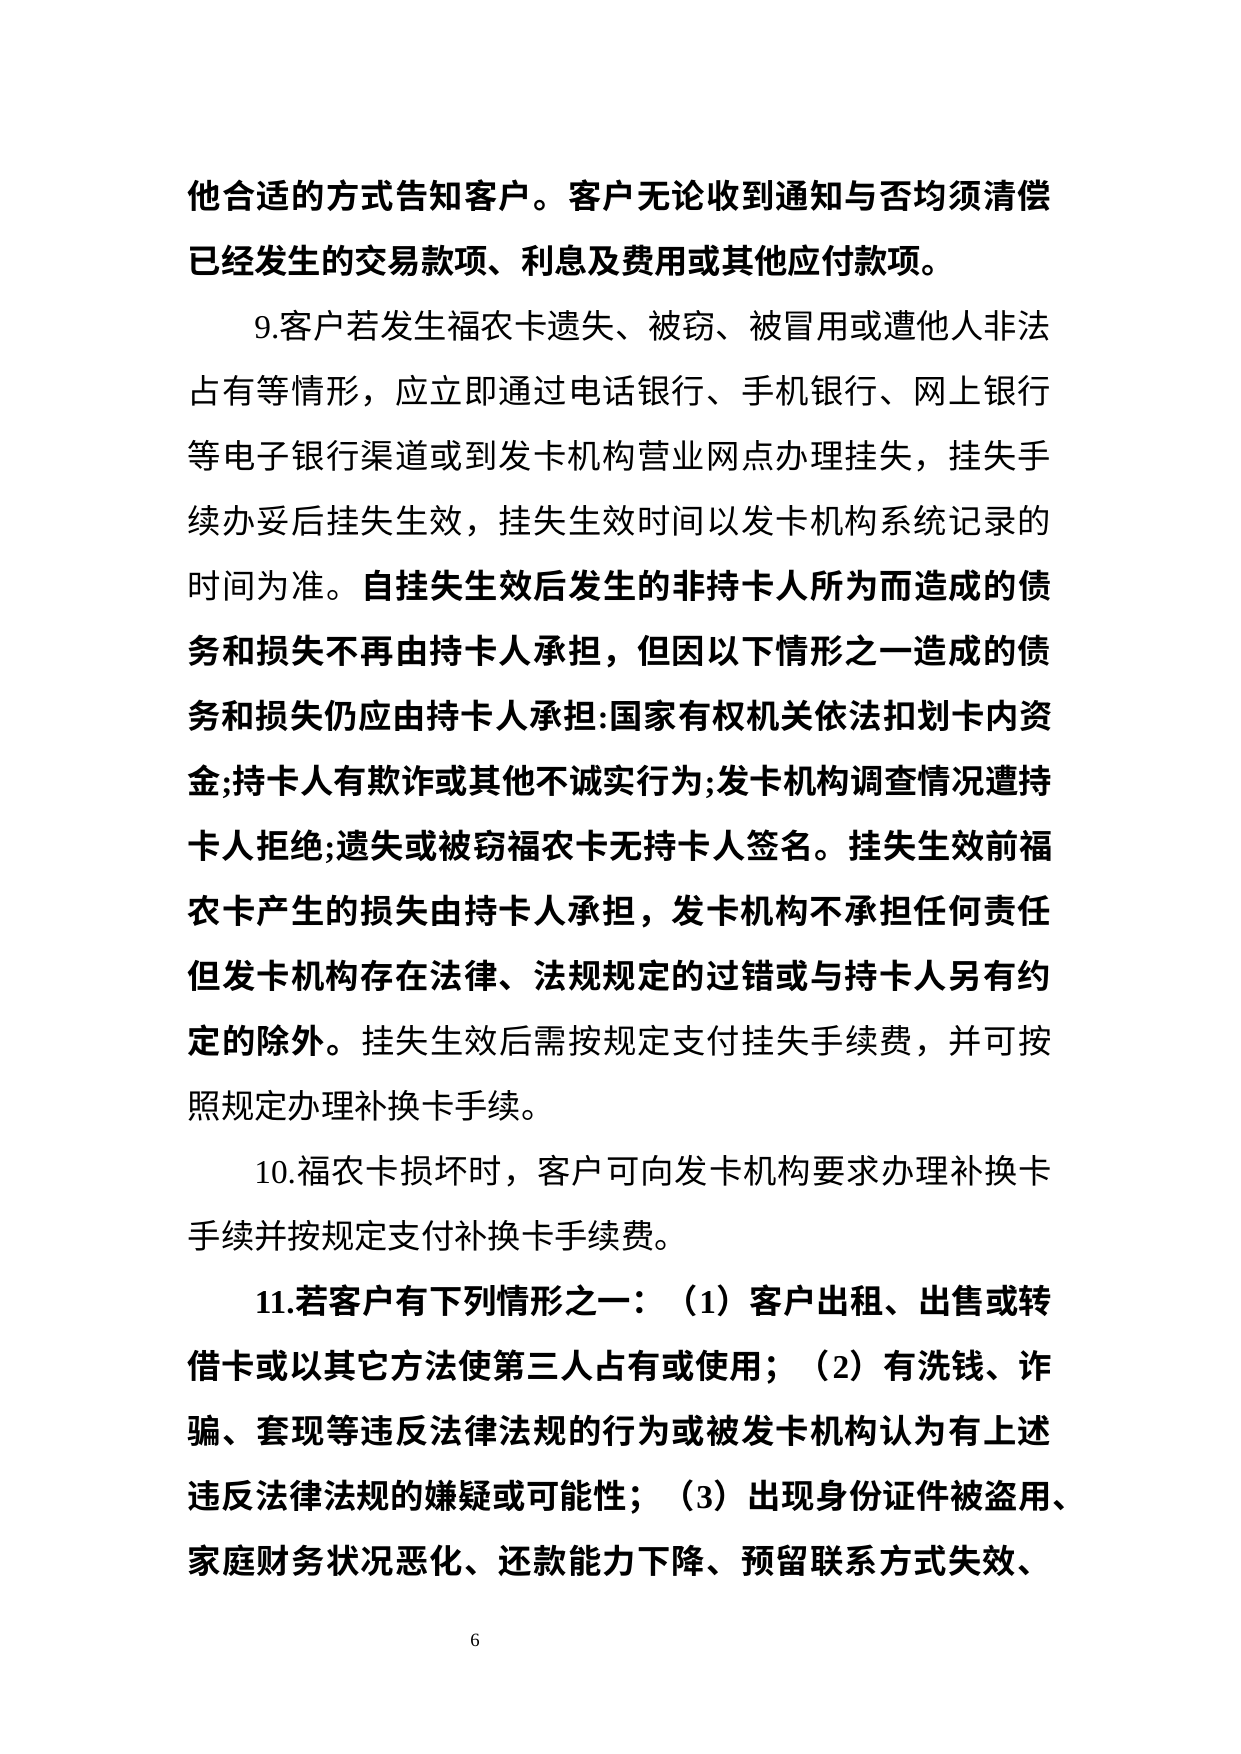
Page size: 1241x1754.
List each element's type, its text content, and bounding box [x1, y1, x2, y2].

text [187, 162, 1053, 292]
text 10.福农卡损坏时，客户可向发卡机构要求办理补换卡手续并按规定支付补换卡手续费。 [187, 1137, 1053, 1267]
text 9.客户若发生福农卡遗失、被窃、被冒用或遭他人非法占有等情形，应立即通过电话银行、手机银行、网上银行等电子银行渠道或到发卡机构营业网点办理挂失，挂失手续办妥后挂失生效，挂失生效时间以发卡机构系统记录的时间为准。自挂失生效后发生的非持卡人所为而造成的债务和损失不再由持卡人承担，但因以下情形之一造成的债务和损失仍应由持卡人承担:国家有权机关依法扣划卡内资金;持卡人有欺诈或其他不诚实行为;发卡机构调查情况遭持卡人拒绝;遗失或被窃福农卡无持卡人签名。挂失生效前福农卡产生的损失由持卡人承担，发卡机构不承担任何责任，但发卡机构存在法律、法规规定的过错或与持卡人另有约定的除外。挂失生效后需按规定支付挂失手续费，并可按照规定办理补换卡手续。 [187, 292, 1053, 1137]
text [187, 1267, 1053, 1592]
